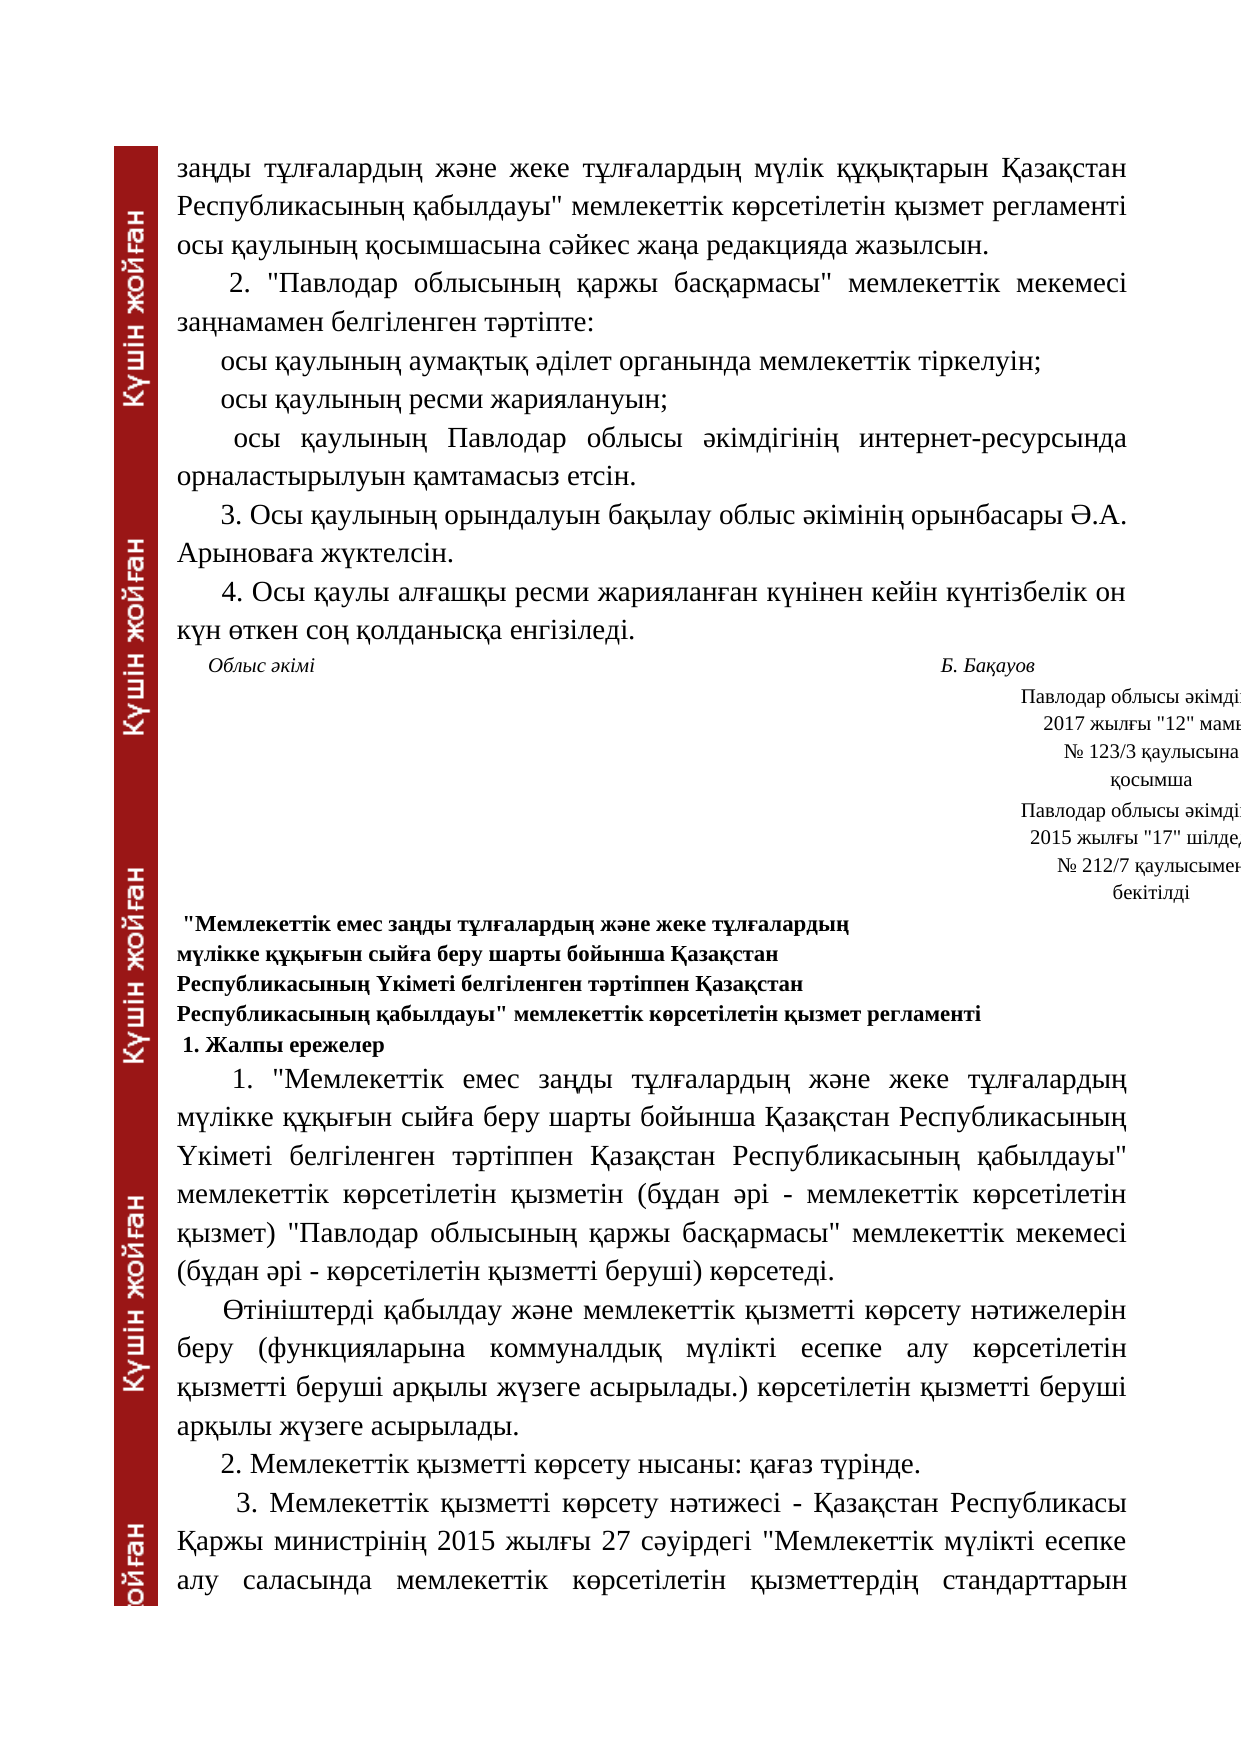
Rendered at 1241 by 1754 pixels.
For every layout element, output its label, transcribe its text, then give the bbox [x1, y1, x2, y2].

text 1. Жалпы ережелер [112, 1031, 1128, 1057]
picture [114, 646, 158, 651]
picture [114, 492, 158, 497]
picture [114, 1287, 158, 1292]
text 1. "Мемлекеттік емес заңды тұлғалардың және жеке тұлғалардың мүлікке құқығын сыйға беру шарты бойынша Қазақстан Республикасының Үкіметі белгіленген тәртіппен Қазақстан Республикасының қабылдауы" мемлекеттік көрсетілетін қызметін (бұдан әрі - мемлекеттік көрсетілетін қызмет) "Павлодар облысының қаржы басқармасы" мемлекеттік мекемесі (бұдан әрі - көрсетілетін қызметті беруші) көрсетеді. [112, 1061, 1128, 1287]
picture [114, 338, 158, 343]
picture [114, 1480, 158, 1485]
text осы қаулының ресми жариялануын; [112, 381, 1128, 415]
picture [114, 1057, 158, 1061]
picture [114, 376, 158, 381]
text "Мемлекеттік емес заңды тұлғалардың және жеке тұлғалардың мүлікке құқығын сыйға беру шарты бойынша Қазақстан Республикасының Үкіметі белгіленген тәртіппен Қазақстан Республикасының қабылдауы" мемлекеттік көрсетілетін қызмет регламенті [112, 910, 1128, 1027]
text 4. Осы қаулы алғашқы ресми жарияланған күнінен кейін күнтізбелік он күн өткен соң қолданысқа енгізіледі. [112, 574, 1128, 646]
table_header Б. Бақауов [939, 651, 1240, 682]
table_header [101, 682, 912, 796]
table_header Павлодар облысы әкімдігінің 2017 жылғы "12" мамыр № 123/3 қаулысына қосымша [912, 682, 1240, 796]
text 3. Осы қаулының орындалуын бақылау облыс әкімінің орынбасары Ә.А. Арыноваға жүктелсін. [112, 497, 1128, 569]
text 2. "Павлодар облысының қаржы басқармасы" мемлекеттік мекемесі заңнамамен белгіленген тәртіпте: [112, 266, 1128, 338]
picture [114, 569, 158, 574]
picture [114, 415, 158, 420]
picture [114, 146, 158, 150]
table_cell Павлодар облысы әкімдігінің 2015 жылғы "17" шілдедегі № 212/7 қаулысымен бекітілді [912, 796, 1240, 910]
text осы қаулының аумақтық әділет органында мемлекеттік тіркелуін; [112, 343, 1128, 376]
picture [114, 261, 158, 266]
text 2. Мемлекеттік қызметті көрсету нысаны: қағаз түрінде. [112, 1446, 1128, 1480]
text Өтініштерді қабылдау және мемлекеттік қызметті көрсету нәтижелерін беру (функцияларына коммуналдық мүлікті есепке алу көрсетілетін қызметті беруші арқылы жүзеге асырылады.) көрсетілетін қызметті беруші арқылы жүзеге асырылады. [112, 1292, 1128, 1441]
text осы қаулының Павлодар облысы әкімдігінің интернет-ресурсында орналастырылуын қамтамасыз етсін. [112, 420, 1128, 492]
table_header Облыс әкімі [101, 651, 939, 682]
picture [114, 1441, 158, 1446]
picture [114, 1595, 158, 1606]
table_cell [101, 796, 912, 910]
picture [114, 1027, 158, 1031]
